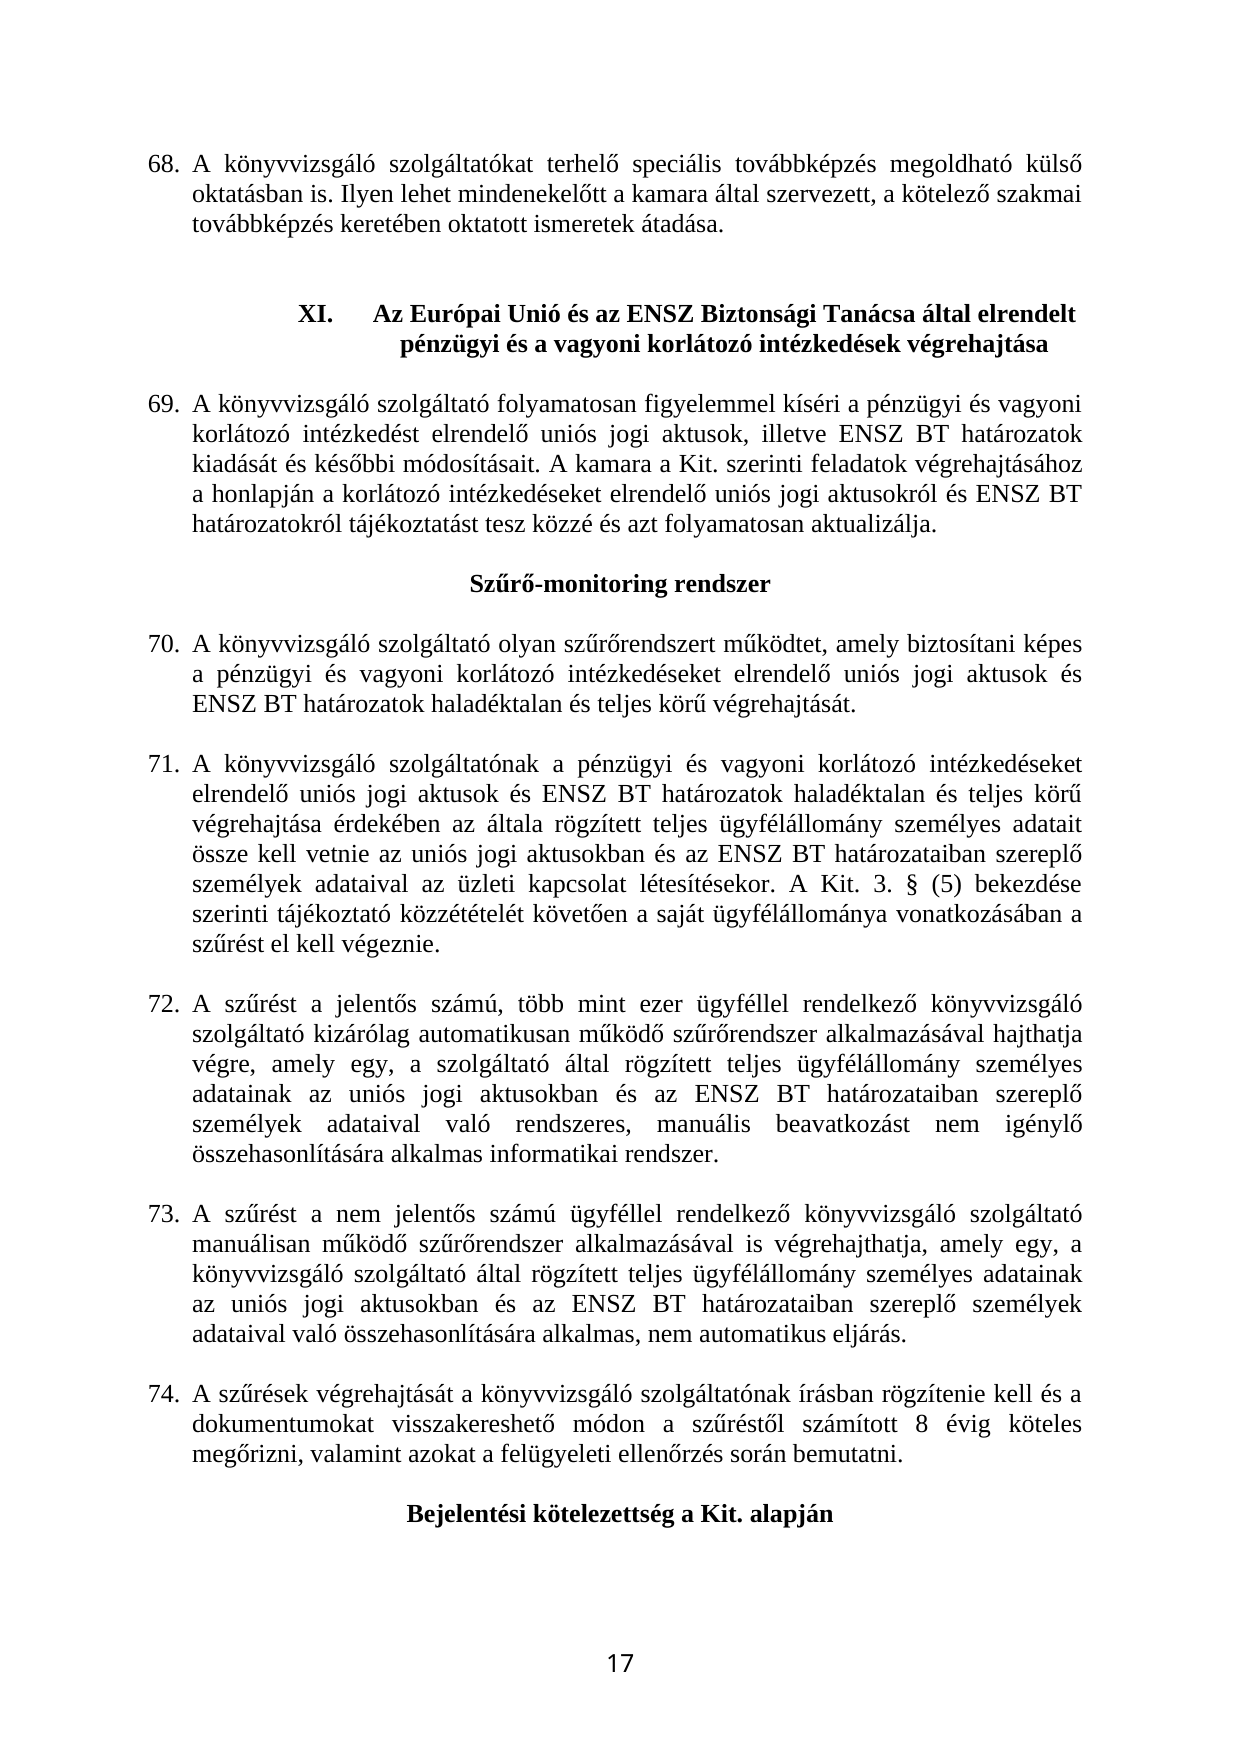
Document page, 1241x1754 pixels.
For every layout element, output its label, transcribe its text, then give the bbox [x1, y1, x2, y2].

list A könyvvizsgáló szolgáltató olyan szűrőrendszert működtet, amely biztosítani képes a pénzügyi és vagyoni korlátozó intézkedéseket elrendelő uniós jogi aktusok és ENSZ BT határozatok haladéktalan és teljes körű végrehajtását. [148, 628, 1084, 718]
text Szűrő-monitoring rendszer [148, 568, 1093, 598]
list A könyvvizsgáló szolgáltatókat terhelő speciális továbbképzés megoldható külső oktatásban is. Ilyen lehet mindenekelőtt a kamara által szervezett, a kötelező szakmai továbbképzés keretében oktatott ismeretek átadása. [148, 148, 1084, 238]
list A szűrést a nem jelentős számú ügyféllel rendelkező könyvvizsgáló szolgáltató manuálisan működő szűrőrendszer alkalmazásával is végrehajthatja, amely egy, a könyvvizsgáló szolgáltató által rögzített teljes ügyfélállomány személyes adatainak az uniós jogi aktusokban és az ENSZ BT határozataiban szereplő személyek adataival való összehasonlítására alkalmas, nem automatikus eljárás. [148, 1198, 1084, 1348]
list A szűrések végrehajtását a könyvvizsgáló szolgáltatónak írásban rögzítenie kell és a dokumentumokat visszakereshető módon a szűréstől számított 8 évig köteles megőrizni, valamint azokat a felügyeleti ellenőrzés során bemutatni. [148, 1378, 1084, 1468]
text Bejelentési kötelezettség a Kit. alapján [148, 1498, 1093, 1528]
list A szűrést a jelentős számú, több mint ezer ügyféllel rendelkező könyvvizsgáló szolgáltató kizárólag automatikusan működő szűrőrendszer alkalmazásával hajthatja végre, amely egy, a szolgáltató által rögzített teljes ügyfélállomány személyes adatainak az uniós jogi aktusokban és az ENSZ BT határozataiban szereplő személyek adataival való rendszeres, manuális beavatkozást nem igénylő összehasonlítására alkalmas informatikai rendszer. [148, 988, 1084, 1168]
list A könyvvizsgáló szolgáltató folyamatosan figyelemmel kíséri a pénzügyi és vagyoni korlátozó intézkedést elrendelő uniós jogi aktusok, illetve ENSZ BT határozatok kiadását és későbbi módosításait. A kamara a Kit. szerinti feladatok végrehajtásához a honlapján a korlátozó intézkedéseket elrendelő uniós jogi aktusokról és ENSZ BT határozatokról tájékoztatást tesz közzé és azt folyamatosan aktualizálja. [148, 388, 1084, 538]
list Az Európai Unió és az ENSZ Biztonsági Tanácsa által elrendelt pénzügyi és a vagyoni korlátozó intézkedések végrehajtása [281, 298, 1093, 358]
list A könyvvizsgáló szolgáltatónak a pénzügyi és vagyoni korlátozó intézkedéseket elrendelő uniós jogi aktusok és ENSZ BT határozatok haladéktalan és teljes körű végrehajtása érdekében az általa rögzített teljes ügyfélállomány személyes adatait össze kell vetnie az uniós jogi aktusokban és az ENSZ BT határozataiban szereplő személyek adataival az üzleti kapcsolat létesítésekor. A Kit. 3. § (5) bekezdése szerinti tájékoztató közzétételét követően a saját ügyfélállománya vonatkozásában a szűrést el kell végeznie. [148, 748, 1084, 958]
